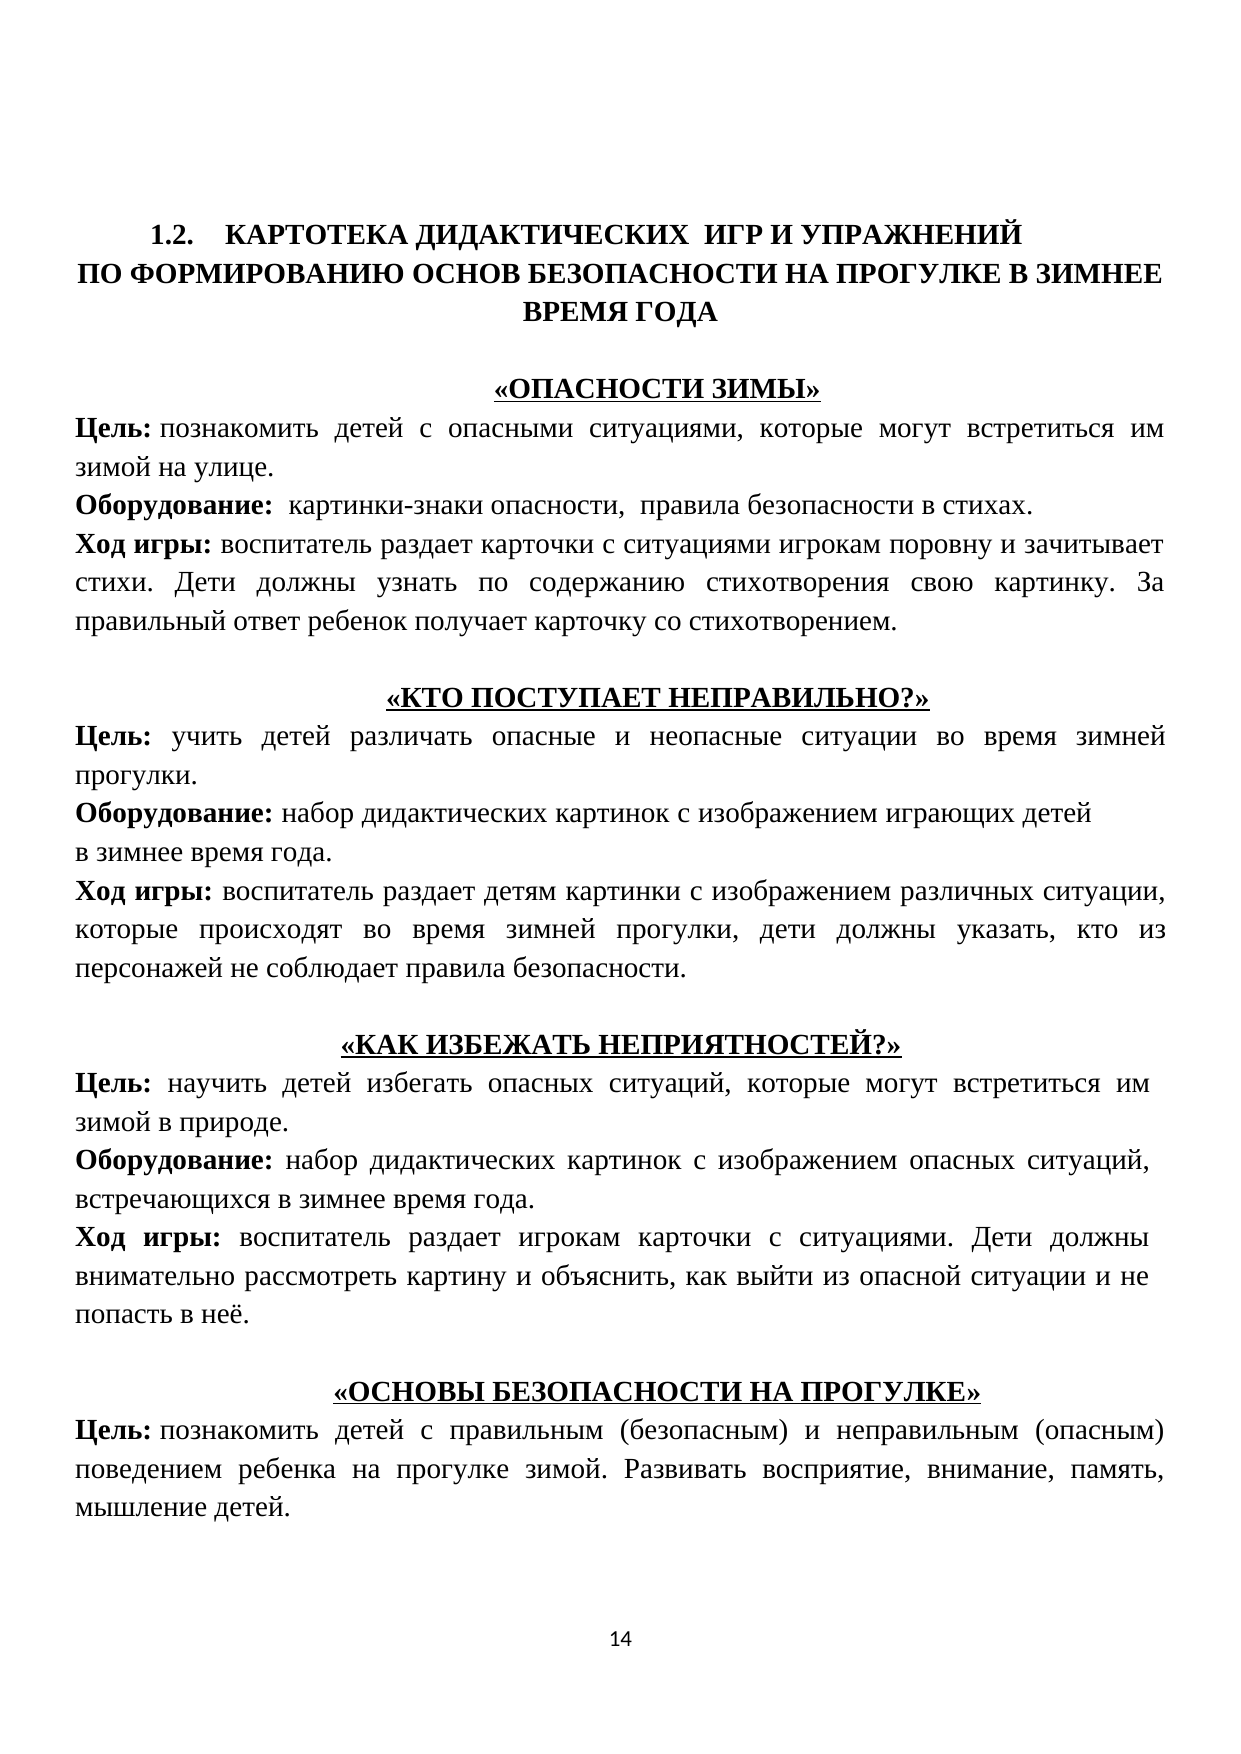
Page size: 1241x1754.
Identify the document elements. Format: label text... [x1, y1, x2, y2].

text Цель: научить детей избегать опасных ситуаций, которые могут встретиться им зимой в природе. [75, 1065, 1151, 1137]
text Оборудование: набор дидактических картинок с изображением опасных ситуаций, встречающихся в зимнее время года. [75, 1142, 1151, 1214]
text Оборудование: картинки-знаки опасности, правила безопасности в стихах. [75, 487, 1165, 521]
text Цель: учить детей различать опасные и неопасные ситуации во время зимней прогулки. [75, 718, 1167, 791]
text Ход игры: воспитатель раздает детям картинки с изображением различных ситуации, которые происходят во время зимней прогулки, дети должны указать, кто из персонажей не соблюдает правила безопасности. [75, 873, 1167, 983]
list «ОСНОВЫ БЕЗОПАСНОСТИ НА ПРОГУЛКЕ» [75, 1374, 1165, 1407]
text Ход игры: воспитатель раздает карточки с ситуациями игрокам поровну и зачитывает стихи. Дети должны узнать по содержанию стихотворения свою картинку. За правильный ответ ребенок получает карточку со стихотворением. [75, 526, 1165, 636]
list «ОПАСНОСТИ ЗИМЫ» [75, 372, 1165, 405]
text Оборудование: набор дидактических картинок с изображением играющих детей в зимнее время года. [75, 796, 1093, 868]
list ПО ФОРМИРОВАНИЮ ОСНОВ БЕЗОПАСНОСТИ НА ПРОГУЛКЕ В ЗИМНЕЕ ВРЕМЯ ГОДА [75, 256, 1165, 328]
text Ход игры: воспитатель раздает игрокам карточки с ситуациями. Дети должны внимательно рассмотреть картину и объяснить, как выйти из опасной ситуации и не попасть в неё. [75, 1219, 1151, 1330]
text «КТО ПОСТУПАЕТ НЕПРАВИЛЬНО?» [75, 680, 1167, 713]
list КАРТОТЕКА ДИДАКТИЧЕСКИХ ИГР И УПРАЖНЕНИЙ [150, 217, 1165, 251]
text «КАК ИЗБЕЖАТЬ НЕПРИЯТНОСТЕЙ?» [75, 1027, 1093, 1060]
text Цель: познакомить детей с опасными ситуациями, которые могут встретиться им зимой на улице. [75, 410, 1165, 482]
text Цель: познакомить детей с правильным (безопасным) и неправильным (опасным) поведением ребенка на прогулке зимой. Развивать восприятие, внимание, память, мышление детей. [75, 1412, 1165, 1523]
